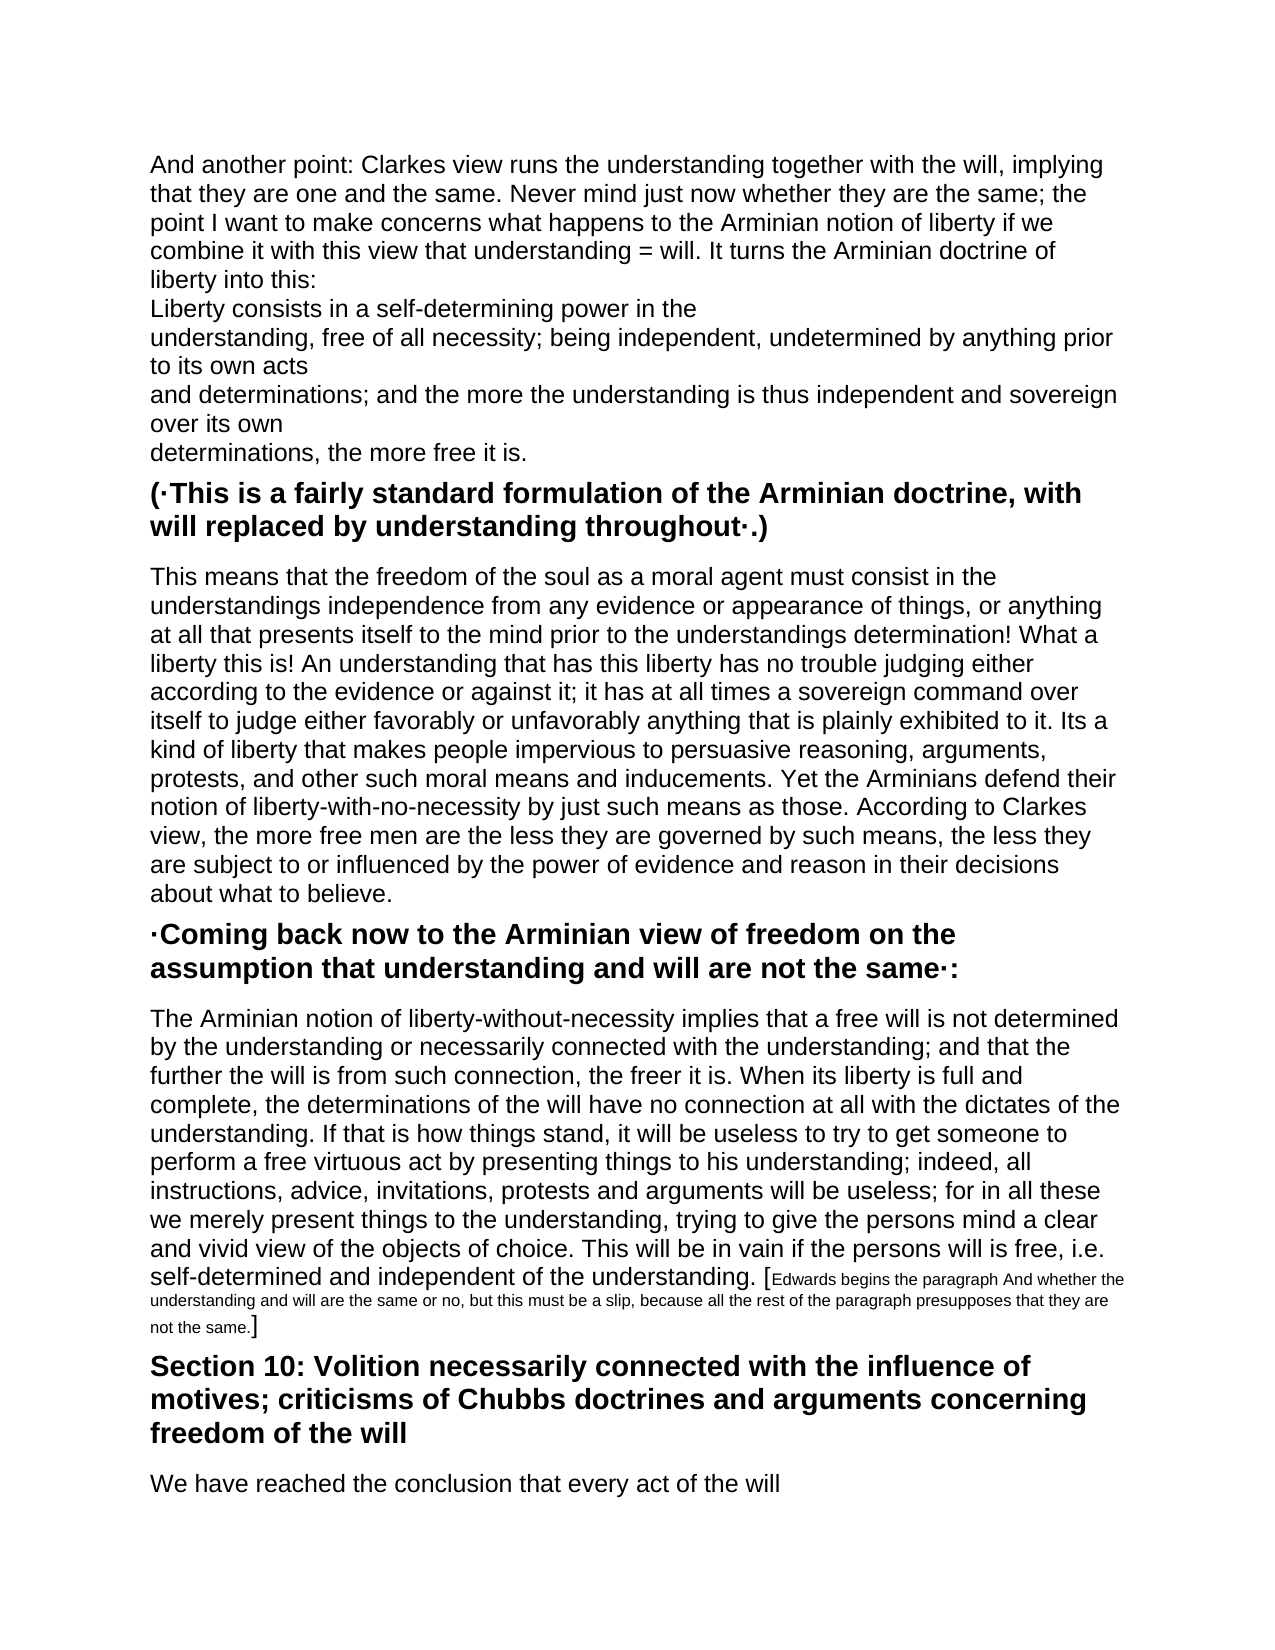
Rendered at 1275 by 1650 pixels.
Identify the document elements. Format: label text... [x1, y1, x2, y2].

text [150, 150, 1125, 466]
text (·This is a fairly standard formulation of the Arminian doctrine, with will replaced by understanding throughout·.) [150, 476, 1125, 543]
text ·Coming back now to the Arminian view of freedom on the assumption that understanding and will are not the same·: [150, 917, 1125, 984]
text Section 10: Volition necessarily connected with the inﬂuence of motives; criticisms of Chubbs doctrines and arguments concerning freedom of the will [150, 1349, 1125, 1449]
text The Arminian notion of liberty-without-necessity implies that a free will is not determined by the understanding or necessarily connected with the understanding; and that the further the will is from such connection, the freer it is. When its liberty is full and complete, the determinations of the will have no connection at all with the dictates of the understanding. If that is how things stand, it will be useless to try to get someone to perform a free virtuous act by presenting things to his understanding; indeed, all instructions, advice, invitations, protests and arguments will be useless; for in all these we merely present things to the understanding, trying to give the persons mind a clear and vivid view of the objects of choice. This will be in vain if the persons will is free, i.e. self-determined and independent of the understanding. [Edwards begins the paragraph And whether the understanding and will are the same or no, but this must be a slip, because all the rest of the paragraph presupposes that they are not the same.] [150, 1003, 1125, 1339]
text This means that the freedom of the soul as a moral agent must consist in the understandings independence from any evidence or appearance of things, or anything at all that presents itself to the mind prior to the understandings determination! What a liberty this is! An understanding that has this liberty has no trouble judging either according to the evidence or against it; it has at all times a sovereign command over itself to judge either favorably or unfavorably anything that is plainly exhibited to it. Its a kind of liberty that makes people impervious to persuasive reasoning, arguments, protests, and other such moral means and inducements. Yet the Arminians defend their notion of liberty-with-no-necessity by just such means as those. According to Clarkes view, the more free men are the less they are governed by such means, the less they are subject to or inﬂuenced by the power of evidence and reason in their decisions about what to believe. [150, 562, 1125, 907]
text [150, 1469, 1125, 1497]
